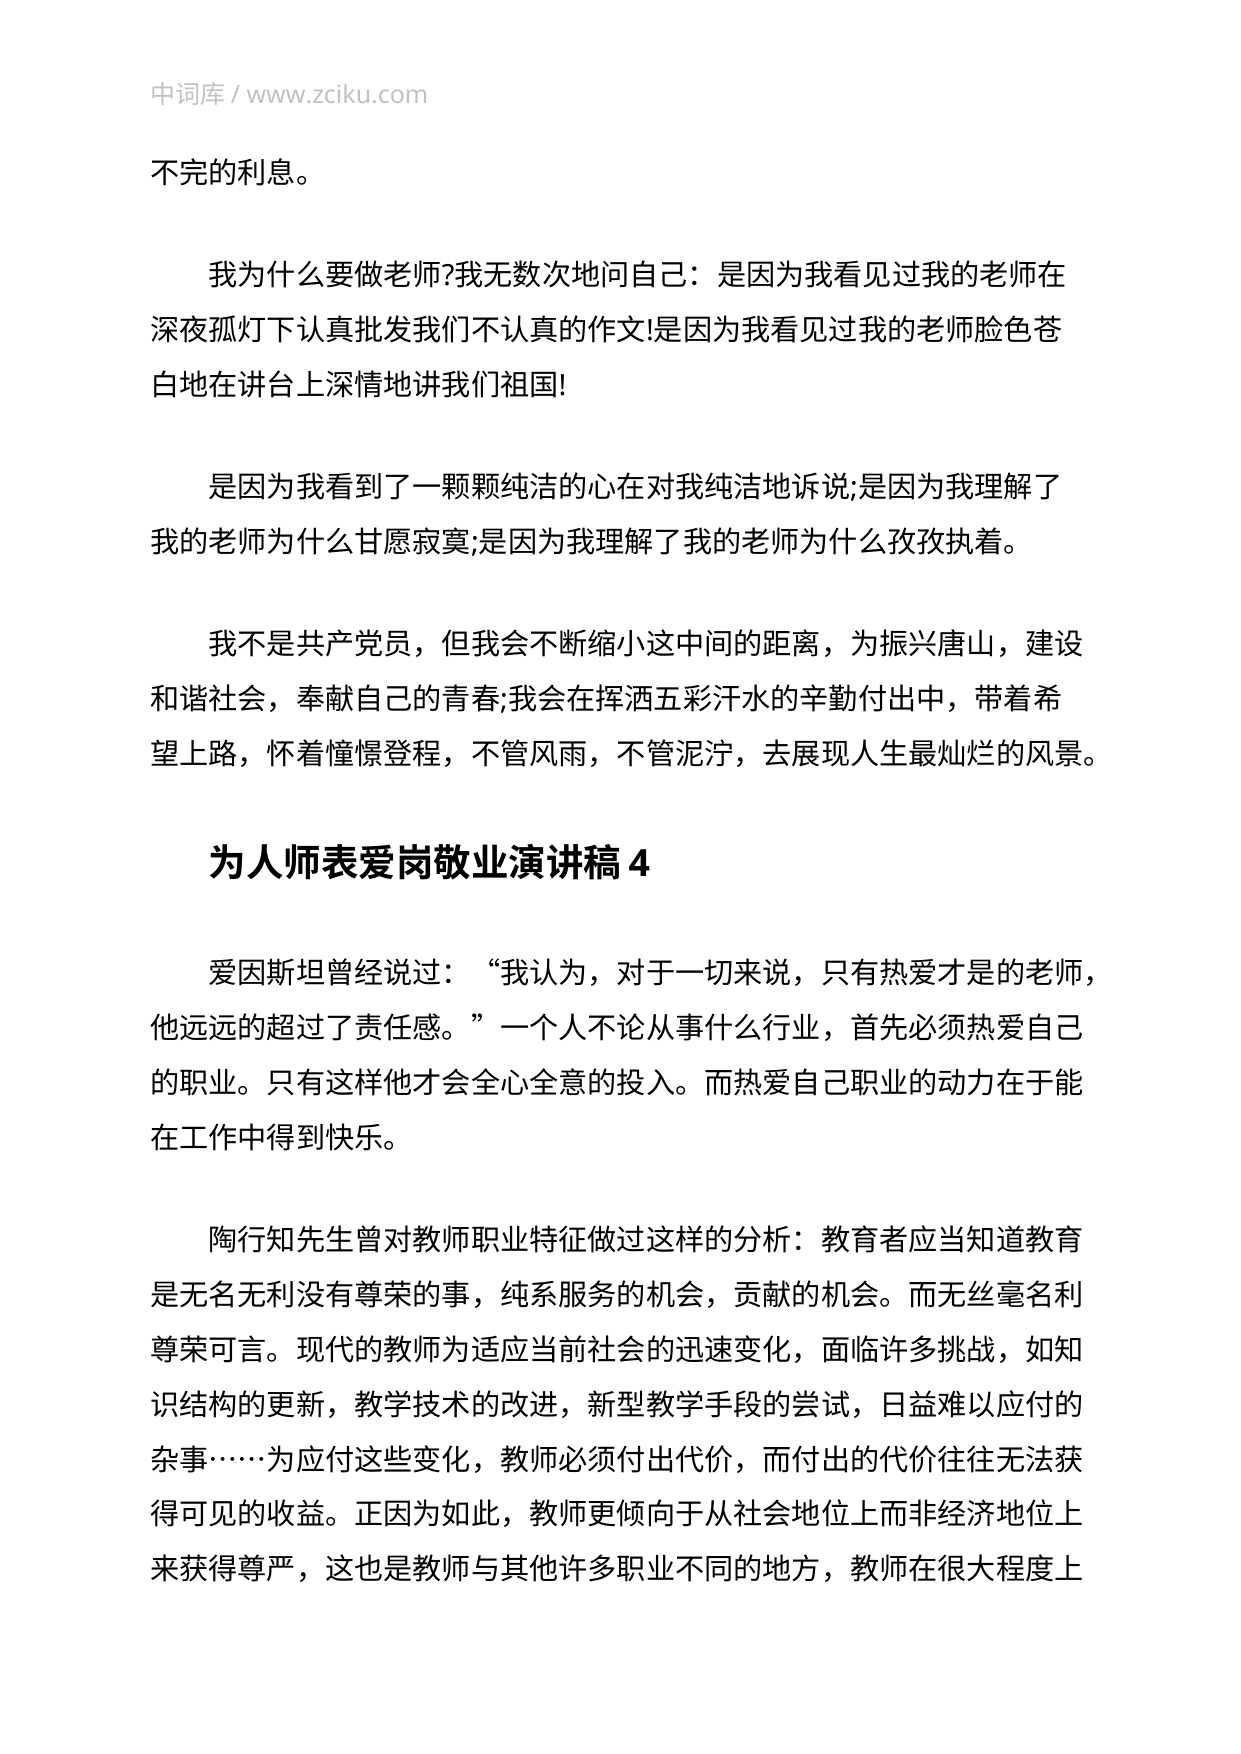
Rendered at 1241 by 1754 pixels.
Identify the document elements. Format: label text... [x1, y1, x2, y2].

text 我不是共产党员，但我会不断缩小这中间的距离，为振兴唐山，建设和谐社会，奉献自己的青春;我会在挥洒五彩汗水的辛勤付出中，带着希望上路，怀着憧憬登程，不管风雨，不管泥泞，去展现人生最灿烂的风景。 [150, 621, 1090, 773]
text 为人师表爱岗敬业演讲稿4 [150, 832, 1090, 887]
text 爱因斯坦曾经说过：“我认为，对于一切来说，只有热爱才是的老师，他远远的超过了责任感。”一个人不论从事什么行业，首先必须热爱自己的职业。只有这样他才会全心全意的投入。而热爱自己职业的动力在于能在工作中得到快乐。 [150, 950, 1090, 1157]
text 是因为我看到了一颗颗纯洁的心在对我纯洁地诉说;是因为我理解了我的老师为什么甘愿寂寞;是因为我理解了我的老师为什么孜孜执着。 [150, 464, 1090, 561]
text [150, 150, 1090, 192]
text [150, 1216, 1090, 1588]
text 我为什么要做老师?我无数次地问自己：是因为我看见过我的老师在深夜孤灯下认真批发我们不认真的作文!是因为我看见过我的老师脸色苍白地在讲台上深情地讲我们祖国! [150, 252, 1090, 404]
